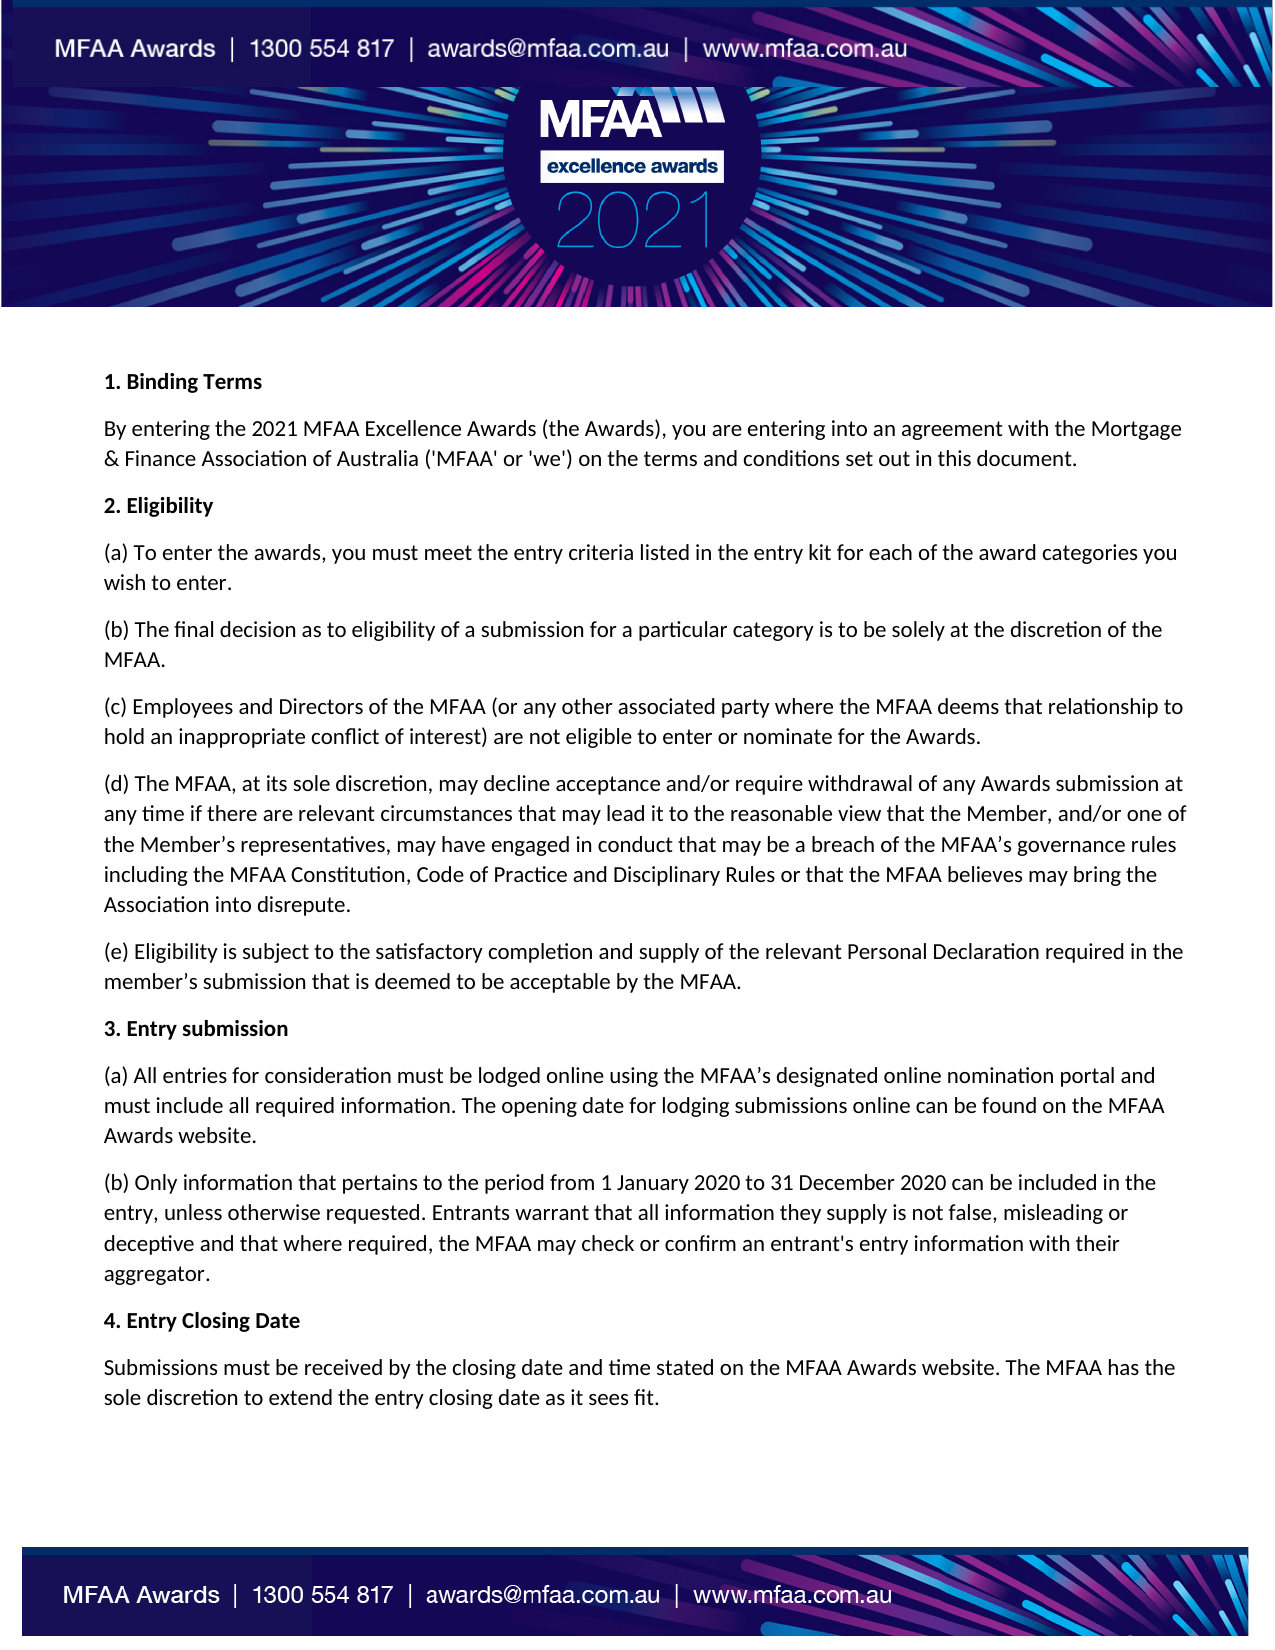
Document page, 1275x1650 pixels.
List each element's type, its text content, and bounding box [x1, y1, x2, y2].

text By entering the 2021 MFAA Excellence Awards (the Awards), you are entering into an agreement with the Mortgage & Finance Association of Australia ('MFAA' or 'we') on the terms and conditions set out in this document. [103, 414, 1196, 472]
text 2. Eligibility [103, 491, 1196, 519]
text (b) The final decision as to eligibility of a submission for a particular category is to be solely at the discretion of the MFAA. [103, 615, 1196, 673]
text Submissions must be received by the closing date and time stated on the MFAA Awards website. The MFAA has the sole discretion to extend the entry closing date as it sees fit. [103, 1353, 1196, 1411]
text (a) To enter the awards, you must meet the entry criteria listed in the entry kit for each of the award categories you wish to enter. [103, 538, 1196, 596]
text (e) Eligibility is subject to the satisfactory completion and supply of the relevant Personal Declaration required in the member’s submission that is deemed to be acceptable by the MFAA. [103, 937, 1196, 995]
text (b) Only information that pertains to the period from 1 January 2020 to 31 December 2020 can be included in the entry, unless otherwise requested. Entrants warrant that all information they supply is not false, misleading or deceptive and that where required, the MFAA may check or confirm an entrant's entry information with their aggregator. [103, 1168, 1196, 1287]
picture [0, 0, 1271, 306]
text (d) The MFAA, at its sole discretion, may decline acceptance and/or require withdrawal of any Awards submission at any time if there are relevant circumstances that may lead it to the reasonable view that the Member, and/or one of the Member’s representatives, may have engaged in conduct that may be a breach of the MFAA’s governance rules including the MFAA Constitution, Code of Practice and Disciplinary Rules or that the MFAA believes may bring the Association into disrepute. [103, 769, 1196, 918]
text 3. Entry submission [103, 1014, 1196, 1042]
picture [22, 1547, 1249, 1636]
text 1. Binding Terms [103, 367, 1196, 395]
text (a) All entries for consideration must be lodged online using the MFAA’s designated online nomination portal and must include all required information. The opening date for lodging submissions online can be found on the MFAA Awards website. [103, 1061, 1196, 1149]
text (c) Employees and Directors of the MFAA (or any other associated party where the MFAA deems that relationship to hold an inappropriate conflict of interest) are not eligible to enter or nominate for the Awards. [103, 692, 1196, 750]
text 4. Entry Closing Date [103, 1306, 1196, 1334]
